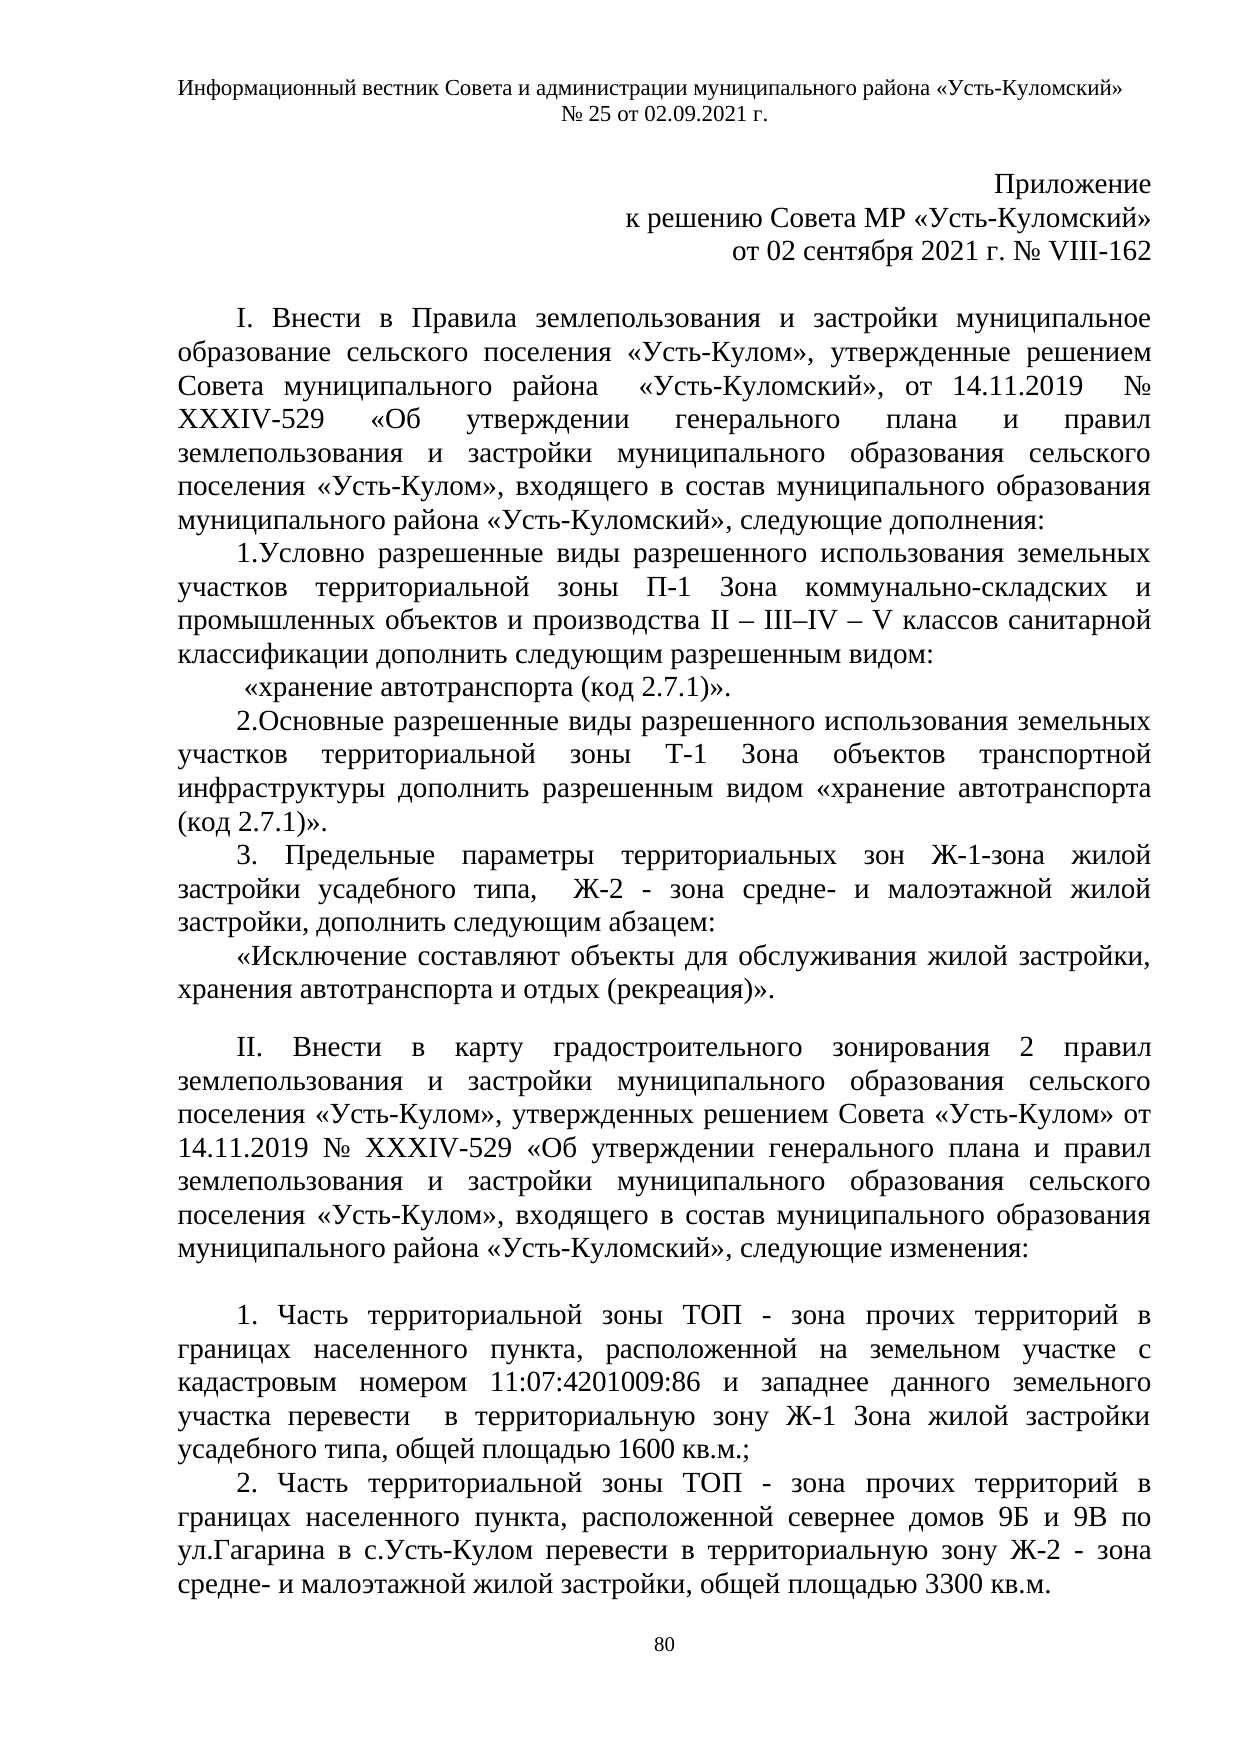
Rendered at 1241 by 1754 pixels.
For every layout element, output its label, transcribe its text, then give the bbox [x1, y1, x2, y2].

text 1. Часть территориальной зоны ТОП - зона прочих территорий в границах населенного пункта, расположенной на земельном участке с кадастровым номером 11:07:4201009:86 и западнее данного земельного участка перевести в территориальную зону Ж-1 Зона жилой застройки усадебного типа, общей площадью 1600 кв.м.; [177, 1297, 1152, 1465]
text «хранение автотранспорта (код 2.7.1)». [177, 669, 1152, 703]
text «Исключение составляют объекты для обслуживания жилой застройки, хранения автотранспорта и отдых (рекреация)». [177, 938, 1152, 1005]
text 2.Основные разрешенные виды разрешенного использования земельных участков территориальной зоны Т-1 Зона объектов транспортной инфраструктуры дополнить разрешенным видом «хранение автотранспорта (код 2.7.1)». [177, 703, 1152, 837]
text 2. Часть территориальной зоны ТОП - зона прочих территорий в границах населенного пункта, расположенной севернее домов 9Б и 9В по ул.Гагарина в с.Усть-Кулом перевести в территориальную зону Ж-2 - зона средне- и малоэтажной жилой застройки, общей площадью 3300 кв.м. [177, 1465, 1152, 1599]
text от 02 сентября 2021 г. № VIII-162 [177, 233, 1152, 267]
text I. Внести в Правила землепользования и застройки муниципальное образование сельского поселения «Усть-Кулом», утвержденные решением Совета муниципального района «Усть-Куломский», от 14.11.2019 № XXXIV-529 «Об утверждении генерального плана и правил землепользования и застройки муниципального образования сельского поселения «Усть-Кулом», входящего в состав муниципального образования муниципального района «Усть-Куломский», следующие дополнения: [177, 301, 1152, 535]
text к решению Совета МР «Усть-Куломский» [177, 200, 1152, 233]
text Приложение [177, 166, 1152, 200]
text 3. Предельные параметры территориальных зон Ж-1-зона жилой застройки усадебного типа, Ж-2 - зона средне- и малоэтажной жилой застройки, дополнить следующим абзацем: [177, 837, 1152, 938]
text 1.Условно разрешенные виды разрешенного использования земельных участков территориальной зоны П-1 Зона коммунально-складских и промышленных объектов и производства II – III–IV – V классов санитарной классификации дополнить следующим разрешенным видом: [177, 535, 1152, 669]
text II. Внести в карту градостроительного зонирования 2 правил землепользования и застройки муниципального образования сельского поселения «Усть-Кулом», утвержденных решением Совета «Усть-Кулом» от 14.11.2019 № XXXIV-529 «Об утверждении генерального плана и правил землепользования и застройки муниципального образования сельского поселения «Усть-Кулом», входящего в состав муниципального образования муниципального района «Усть-Куломский», следующие изменения: [177, 1029, 1152, 1264]
